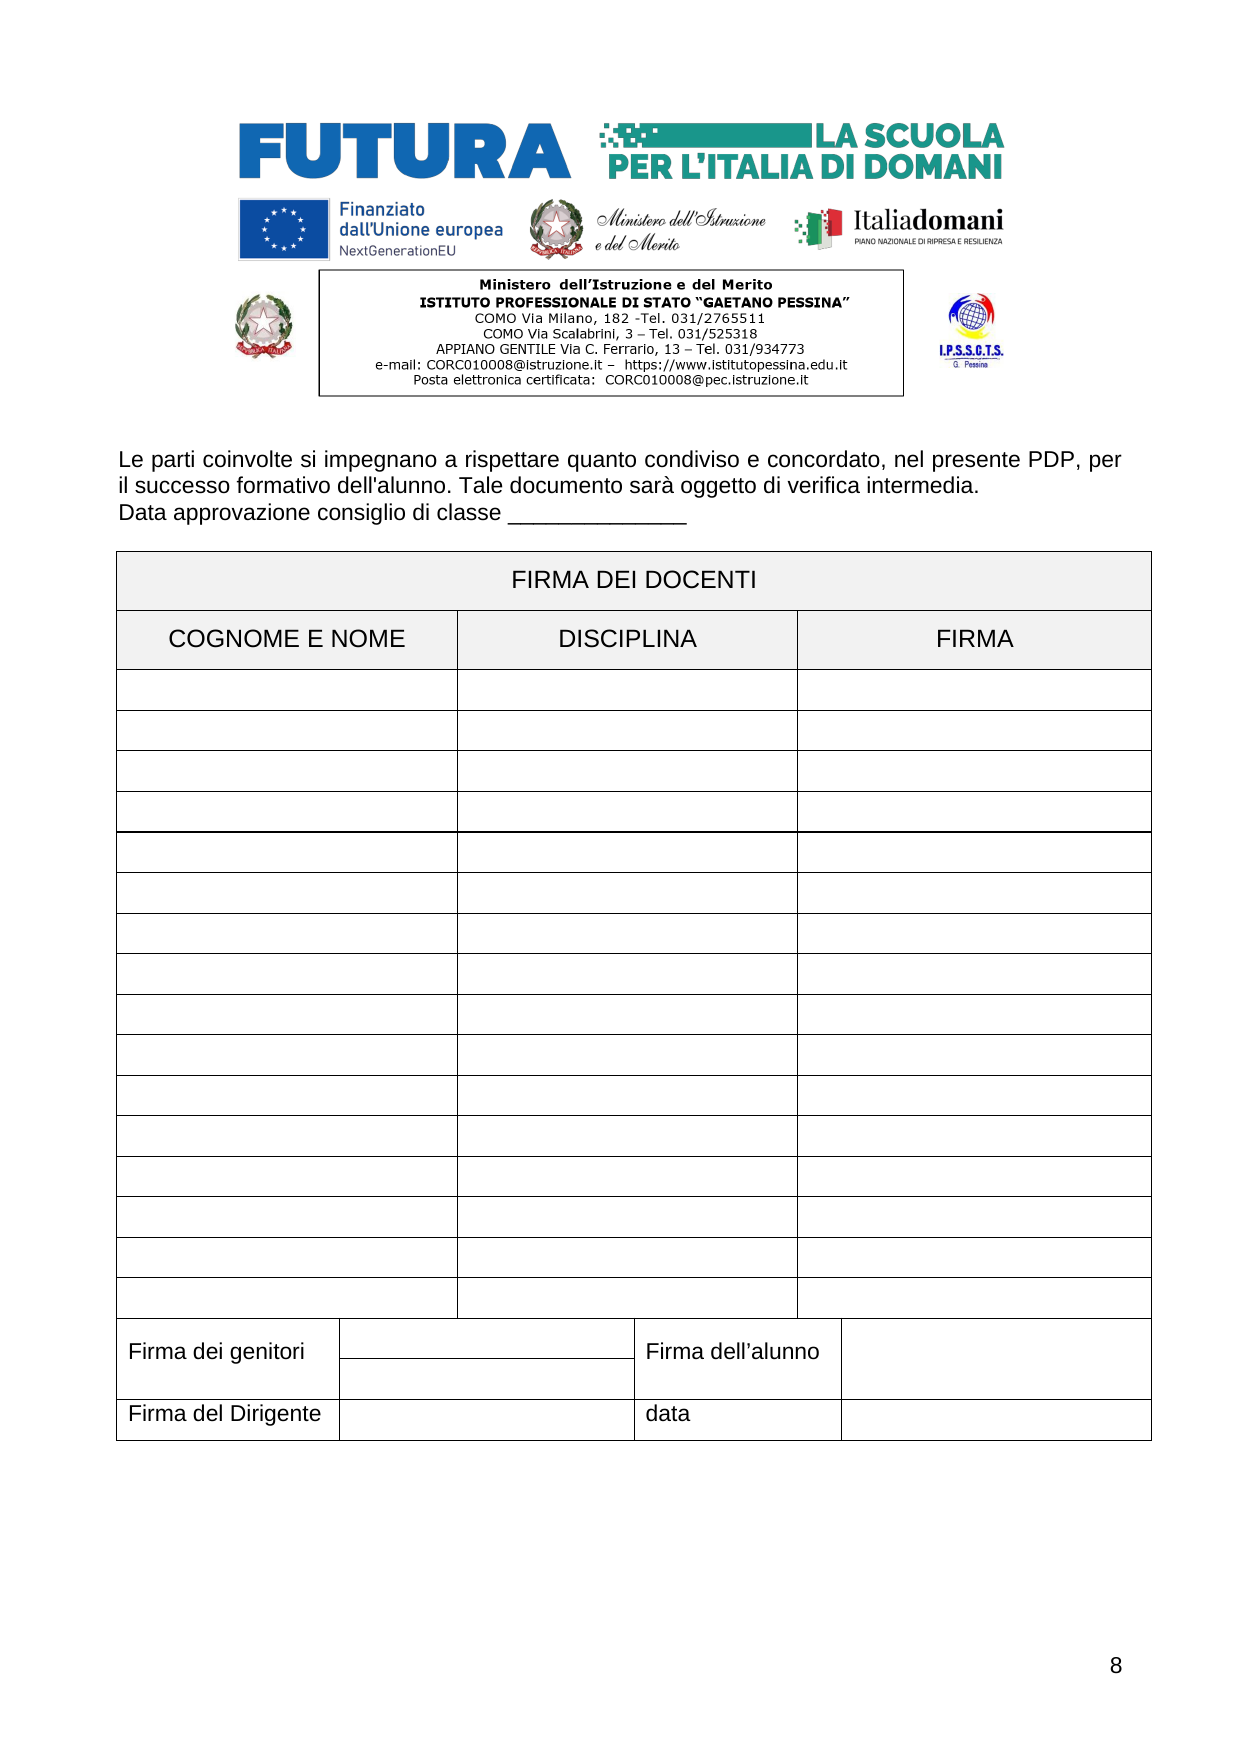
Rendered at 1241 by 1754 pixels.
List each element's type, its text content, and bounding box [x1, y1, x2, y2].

table_cell [117, 833, 457, 872]
table_cell [458, 954, 797, 993]
table_cell [117, 1035, 457, 1074]
table_cell DISCIPLINA [458, 611, 797, 669]
table_cell [798, 751, 1151, 791]
table_cell [117, 914, 457, 953]
table_cell [340, 1400, 634, 1440]
table_cell [798, 995, 1151, 1034]
table_cell FIRMA [798, 611, 1151, 669]
table_cell [798, 1238, 1151, 1277]
table_cell [798, 670, 1151, 710]
table_cell [117, 670, 457, 710]
table_cell COGNOME E NOME [117, 611, 457, 669]
table_cell [458, 833, 797, 872]
table_header FIRMA DEI DOCENTI [117, 552, 1151, 610]
table_cell [117, 873, 457, 912]
table_cell [798, 711, 1151, 750]
table_cell [458, 751, 797, 791]
table_cell Firma dei genitori [117, 1319, 339, 1399]
table_cell [117, 792, 457, 831]
table_cell [842, 1319, 1151, 1399]
table_cell [117, 1197, 457, 1237]
table_cell [458, 670, 797, 710]
table_cell [798, 833, 1151, 872]
table_cell [117, 1238, 457, 1277]
text Le parti coinvolte si impegnano a rispettare quanto condiviso e concordato, nel presente PDP, per il successo formativo dell'alunno. Tale documento sarà oggetto di verifica intermedia. [118, 446, 1122, 498]
table_cell [798, 792, 1151, 831]
table_cell [117, 954, 457, 993]
table_cell [117, 1076, 457, 1115]
picture [234, 120, 1006, 398]
table_cell [458, 1278, 797, 1318]
table_cell [798, 873, 1151, 912]
table_cell [798, 1035, 1151, 1074]
table_cell [798, 1197, 1151, 1237]
table_cell [458, 792, 797, 831]
table_cell [458, 1076, 797, 1115]
table_cell [798, 914, 1151, 953]
table_cell Firma dell’alunno [635, 1319, 841, 1399]
table_cell [117, 1157, 457, 1196]
table_cell Firma del Dirigente [117, 1400, 339, 1440]
table_cell [798, 1157, 1151, 1196]
table_cell [458, 711, 797, 750]
table_cell [458, 1197, 797, 1237]
table_cell [117, 1116, 457, 1156]
table_cell [798, 1278, 1151, 1318]
table_cell [340, 1319, 634, 1358]
table_cell [458, 1238, 797, 1277]
table_cell [458, 1116, 797, 1156]
table_cell [117, 995, 457, 1034]
table_cell [798, 1116, 1151, 1156]
table_cell [458, 914, 797, 953]
table_cell [798, 954, 1151, 993]
table_cell [117, 1278, 457, 1318]
text Data approvazione consiglio di classe ______________ [118, 498, 1122, 525]
table_cell [842, 1400, 1151, 1440]
table_cell [458, 1157, 797, 1196]
table_cell [458, 873, 797, 912]
table_cell [117, 711, 457, 750]
table_cell data [635, 1400, 841, 1440]
table_cell [458, 995, 797, 1034]
table_cell [340, 1359, 634, 1399]
table_cell [458, 1035, 797, 1074]
table_cell [798, 1076, 1151, 1115]
table_cell [117, 751, 457, 791]
